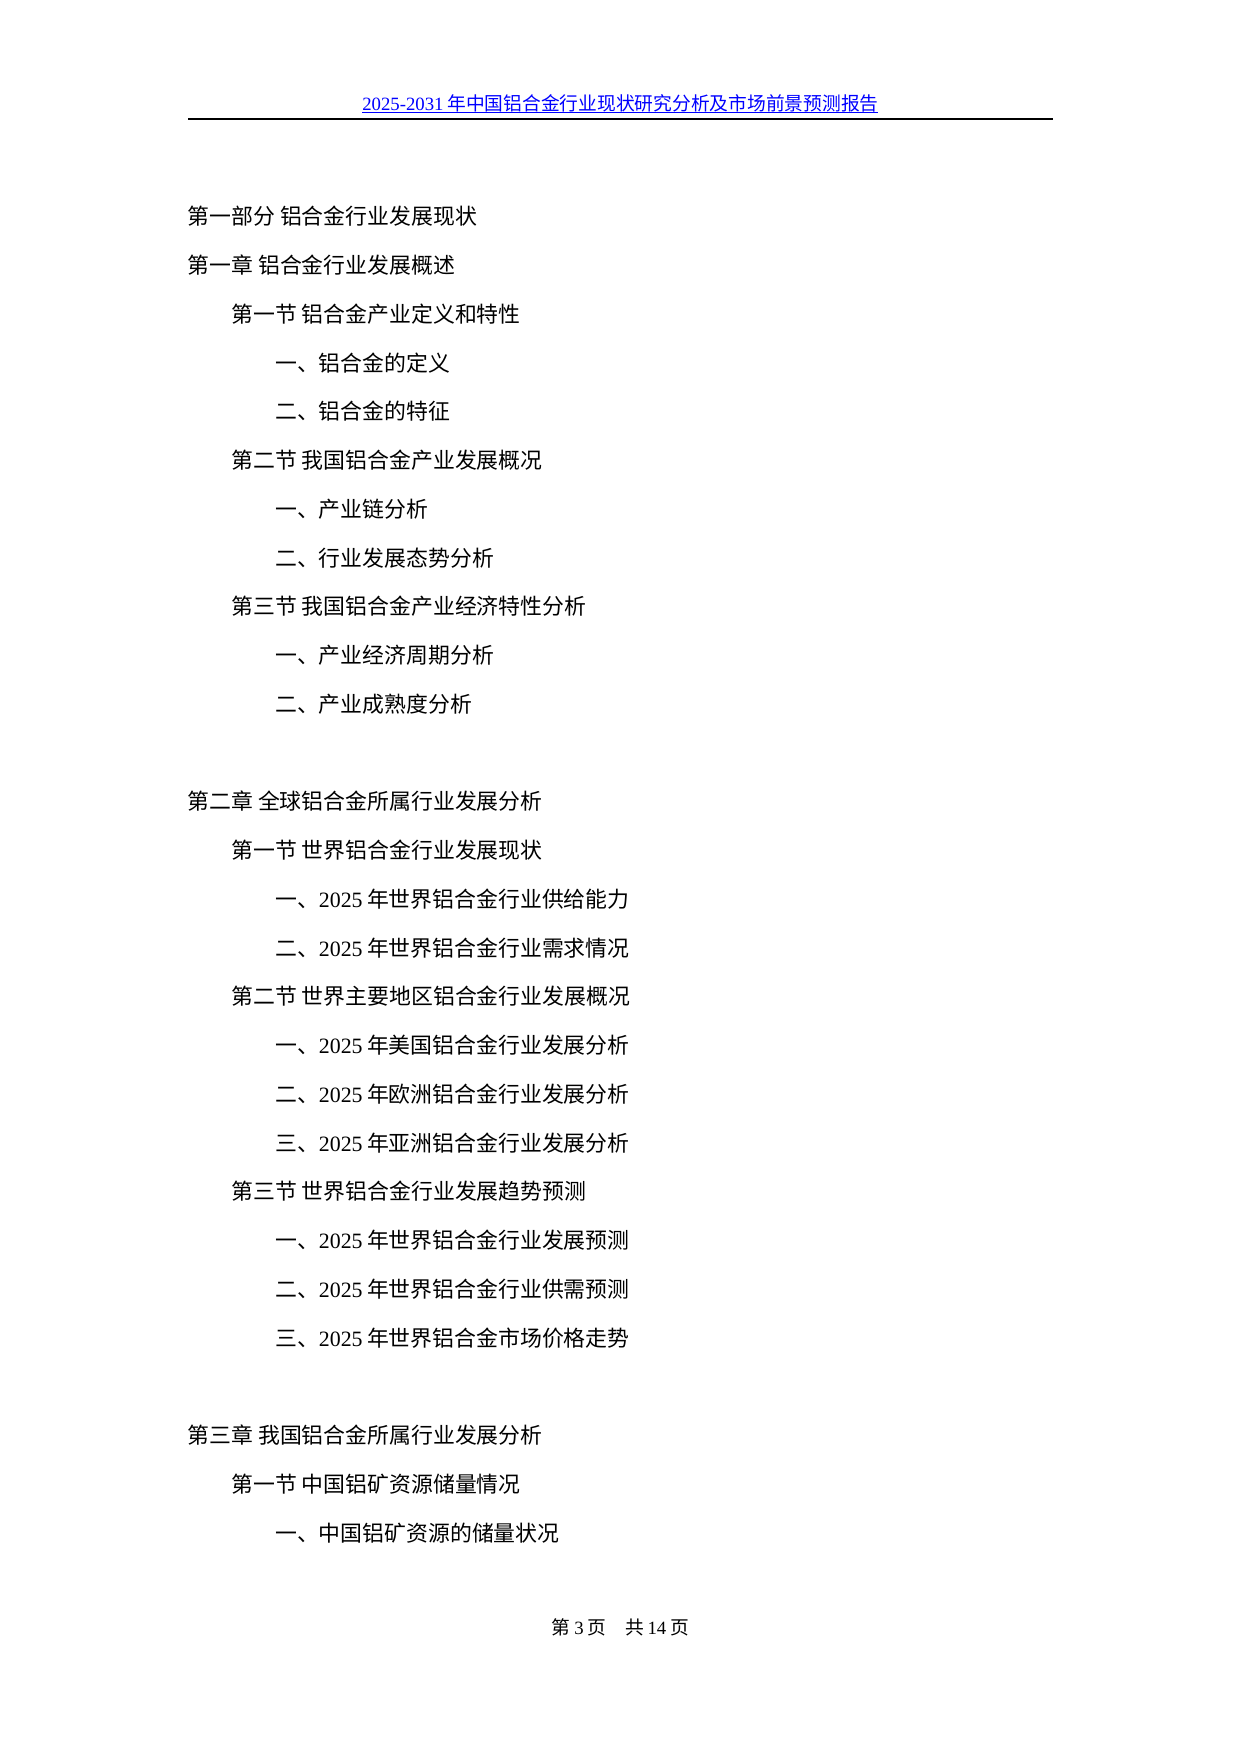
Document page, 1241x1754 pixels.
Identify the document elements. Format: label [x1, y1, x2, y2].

text [187, 150, 1053, 1548]
